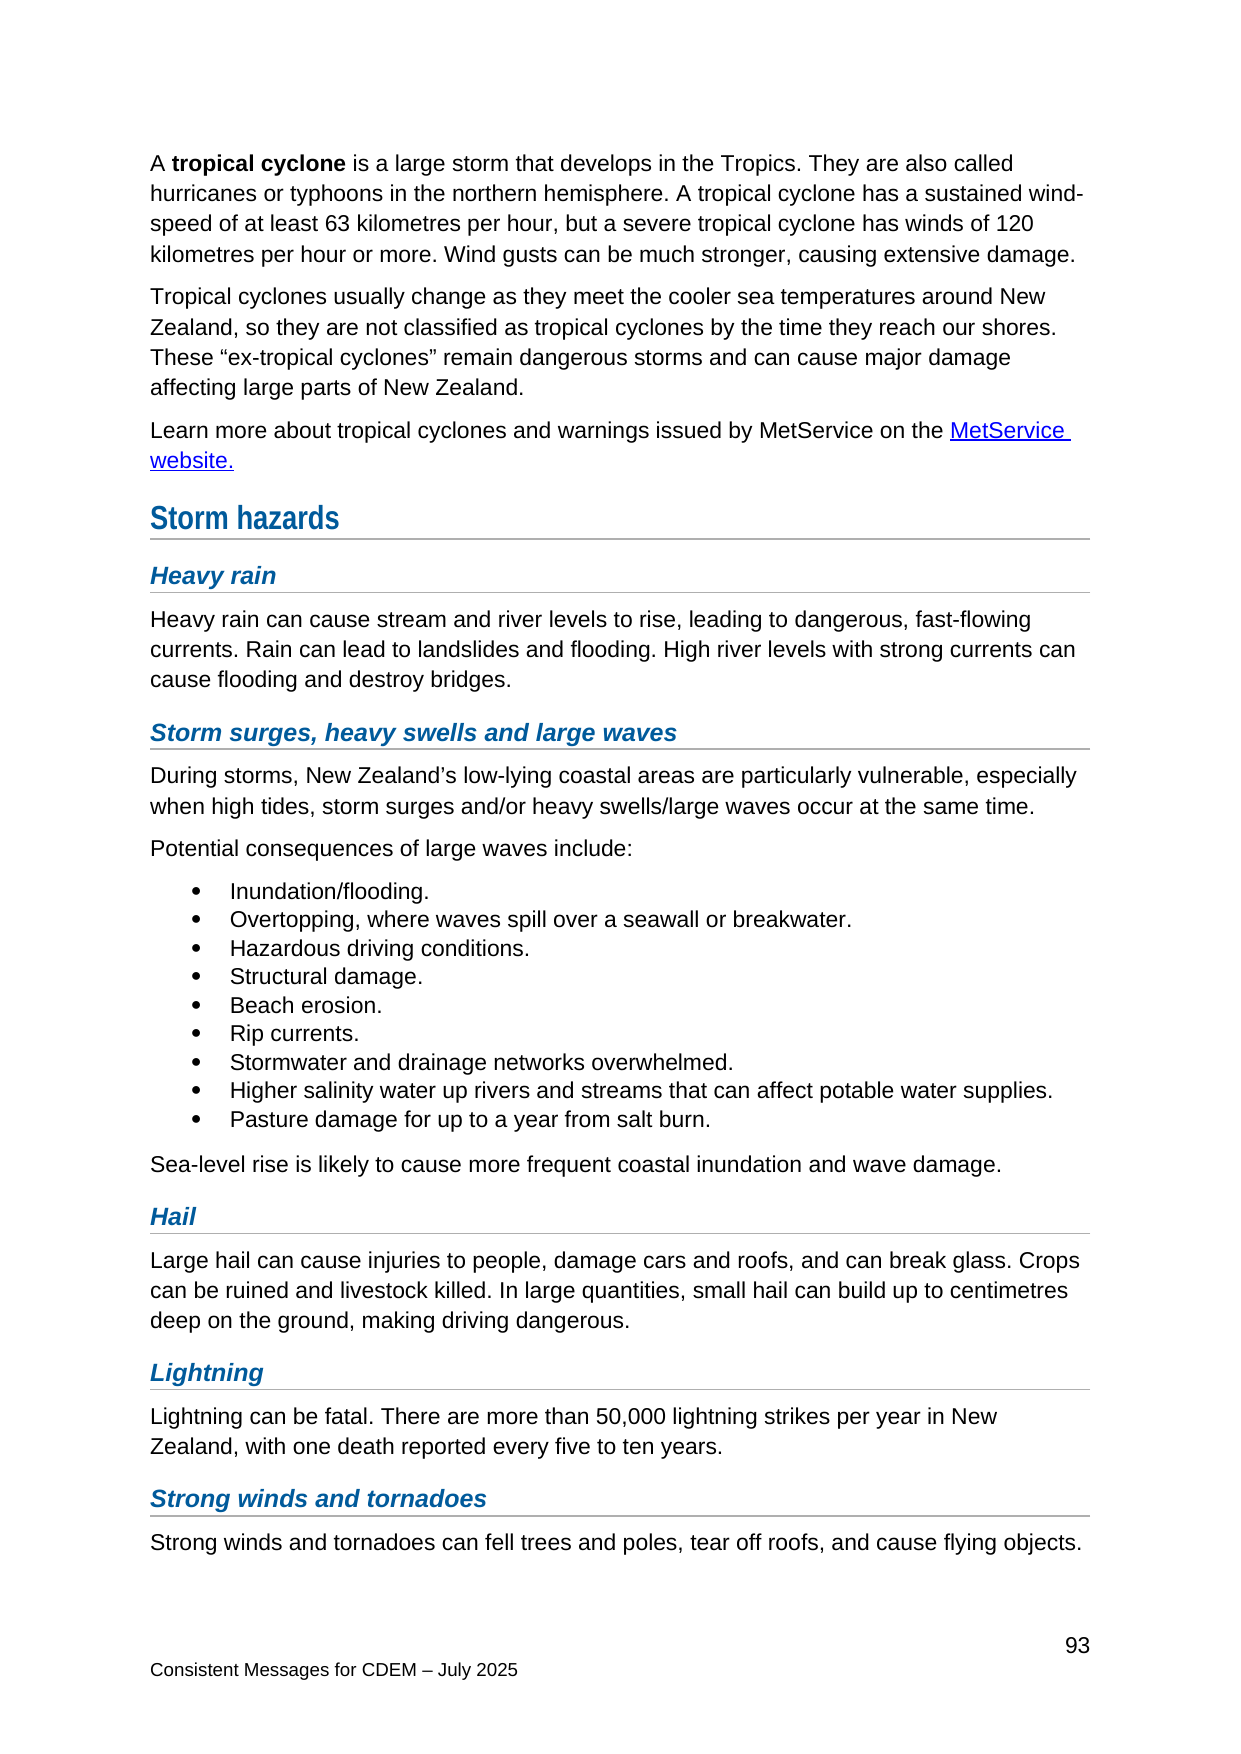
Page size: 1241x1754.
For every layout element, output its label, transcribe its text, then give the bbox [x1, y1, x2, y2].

list Inundation/flooding. [192, 878, 1090, 904]
list Hazardous driving conditions. [192, 935, 1090, 961]
text Strong winds and tornadoes can fell trees and poles, tear off roofs, and cause flying objects. [150, 1529, 1090, 1555]
subtitle Storm surges, heavy swells and large waves [150, 717, 1090, 748]
list Overtopping, where waves spill over a seawall or breakwater. [192, 906, 1090, 933]
subtitle Lightning [150, 1358, 1090, 1389]
text Sea-level rise is likely to cause more frequent coastal inundation and wave damage. [150, 1151, 1090, 1177]
text A tropical cyclone is a large storm that develops in the Tropics. They are also called hurricanes or typhoons in the northern hemisphere. A tropical cyclone has a sustained wind-speed of at least 63 kilometres per hour, but a severe tropical cyclone has winds of 120 kilometres per hour or more. Wind gusts can be much stronger, causing extensive damage. [150, 150, 1090, 267]
list Rip currents. [192, 1020, 1090, 1047]
text Learn more about tropical cyclones and warnings issued by MetService on the MetService website. [150, 417, 1090, 473]
list Pasture damage for up to a year from salt burn. [192, 1106, 1090, 1132]
list Higher salinity water up rivers and streams that can affect potable water supplies. [192, 1077, 1090, 1103]
text Potential consequences of large waves include: [150, 835, 1090, 862]
text Lightning can be fatal. There are more than 50,000 lightning strikes per year in New Zealand, with one death reported every five to ten years. [150, 1403, 1090, 1459]
subtitle Heavy rain [150, 561, 1090, 592]
list Beach erosion. [192, 992, 1090, 1018]
list Structural damage. [192, 963, 1090, 990]
subtitle Hail [150, 1202, 1090, 1233]
text Heavy rain can cause stream and river levels to rise, leading to dangerous, fast-flowing currents. Rain can lead to landslides and flooding. High river levels with strong currents can cause flooding and destroy bridges. [150, 606, 1090, 693]
list Stormwater and drainage networks overwhelmed. [192, 1049, 1090, 1075]
subtitle Storm hazards [150, 498, 1090, 538]
text Tropical cyclones usually change as they meet the cooler sea temperatures around New Zealand, so they are not classified as tropical cyclones by the time they reach our shores. These “ex-tropical cyclones” remain dangerous storms and can cause major damage affecting large parts of New Zealand. [150, 283, 1090, 400]
text During storms, New Zealand’s low-lying coastal areas are particularly vulnerable, especially when high tides, storm surges and/or heavy swells/large waves occur at the same time. [150, 762, 1090, 819]
text Large hail can cause injuries to people, damage cars and roofs, and can break glass. Crops can be ruined and livestock killed. In large quantities, small hail can build up to centimetres deep on the ground, making driving dangerous. [150, 1247, 1090, 1333]
subtitle Strong winds and tornadoes [150, 1484, 1090, 1515]
